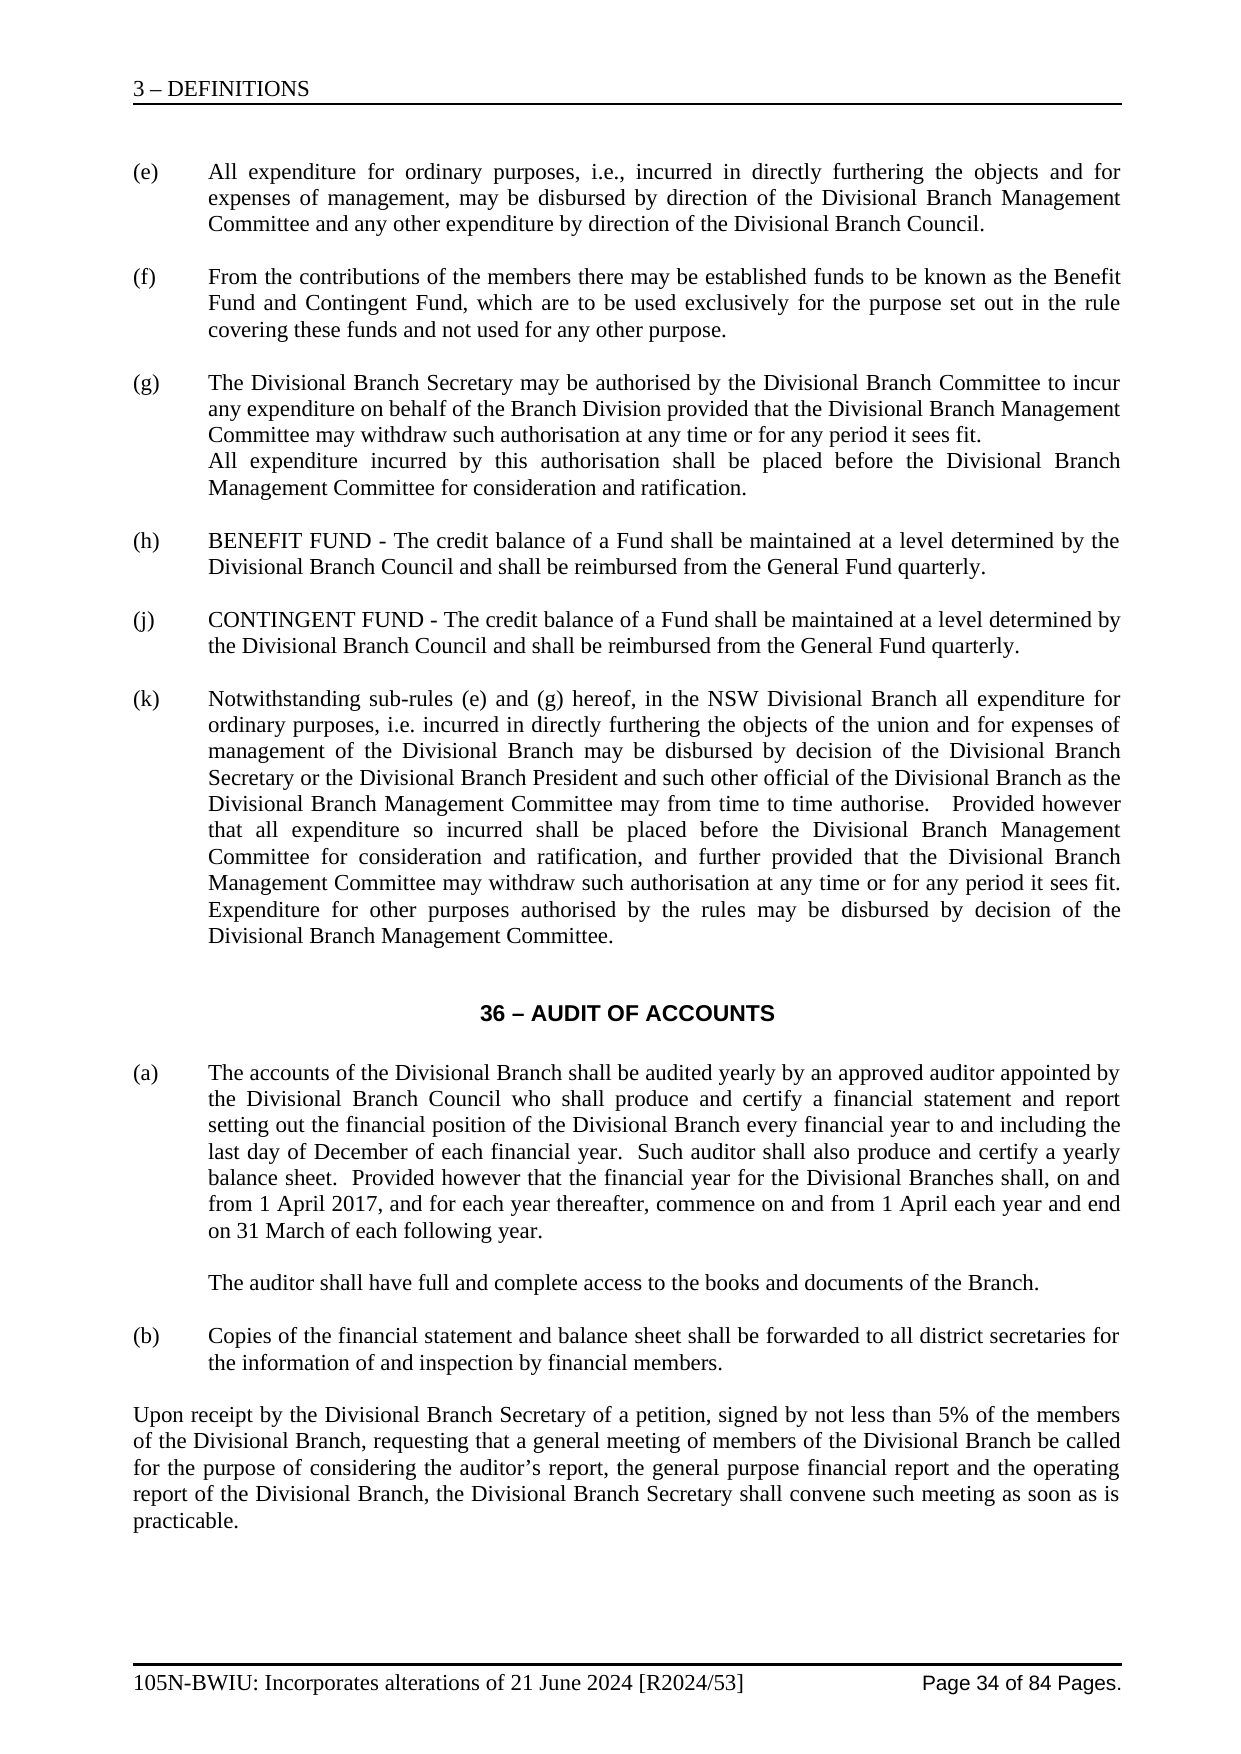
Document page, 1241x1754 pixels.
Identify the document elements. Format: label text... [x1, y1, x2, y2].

text (j) CONTINGENT FUND - The credit balance of a Fund shall be maintained at a level determined by the Divisional Branch Council and shall be reimbursed from the General Fund quarterly. [133, 606, 1122, 658]
text (k) Notwithstanding sub-rules (e) and (g) hereof, in the NSW Divisional Branch all expenditure for ordinary purposes, i.e. incurred in directly furthering the objects of the union and for expenses of management of the Divisional Branch may be disbursed by decision of the Divisional Branch Secretary or the Divisional Branch President and such other official of the Divisional Branch as the Divisional Branch Management Committee may from time to time authorise. Provided however that all expenditure so incurred shall be placed before the Divisional Branch Management Committee for consideration and ratification, and further provided that the Divisional Branch Management Committee may withdraw such authorisation at any time or for any period it sees fit. Expenditure for other purposes authorised by the rules may be disbursed by decision of the Divisional Branch Management Committee. [133, 685, 1122, 948]
text (f) From the contributions of the members there may be established funds to be known as the Benefit Fund and Contingent Fund, which are to be used exclusively for the purpose set out in the rule covering these funds and not used for any other purpose. [133, 263, 1122, 342]
text Upon receipt by the Divisional Branch Secretary of a petition, signed by not less than 5% of the members of the Divisional Branch, requesting that a general meeting of members of the Divisional Branch be called for the purpose of considering the auditor’s report, the general purpose financial report and the operating report of the Divisional Branch, the Divisional Branch Secretary shall convene such meeting as soon as is practicable. [133, 1401, 1122, 1533]
subtitle 36 – AUDIT OF ACCOUNTS [133, 1000, 1122, 1026]
text (b) Copies of the financial statement and balance sheet shall be forwarded to all district secretaries for the information of and inspection by financial members. [133, 1322, 1122, 1375]
text (g) The Divisional Branch Secretary may be authorised by the Divisional Branch Committee to incur any expenditure on behalf of the Branch Division provided that the Divisional Branch Management Committee may withdraw such authorisation at any time or for any period it sees fit. [133, 368, 1122, 448]
text The auditor shall have full and complete access to the books and documents of the Branch. [208, 1269, 1122, 1296]
text (a) The accounts of the Divisional Branch shall be audited yearly by an approved auditor appointed by the Divisional Branch Council who shall produce and certify a financial statement and report setting out the financial position of the Divisional Branch every financial year to and including the last day of December of each financial year. Such auditor shall also produce and certify a yearly balance sheet. Provided however that the financial year for the Divisional Branches shall, on and from 1 April 2017, and for each year thereafter, commence on and from 1 April each year and end on 31 March of each following year. [133, 1059, 1122, 1243]
text (h) BENEFIT FUND - The credit balance of a Fund shall be maintained at a level determined by the Divisional Branch Council and shall be reimbursed from the General Fund quarterly. [133, 527, 1122, 579]
text All expenditure incurred by this authorisation shall be placed before the Divisional Branch Management Committee for consideration and ratification. [133, 448, 1122, 500]
text (e) All expenditure for ordinary purposes, i.e., incurred in directly furthering the objects and for expenses of management, may be disbursed by direction of the Divisional Branch Management Committee and any other expenditure by direction of the Divisional Branch Council. [133, 158, 1122, 237]
